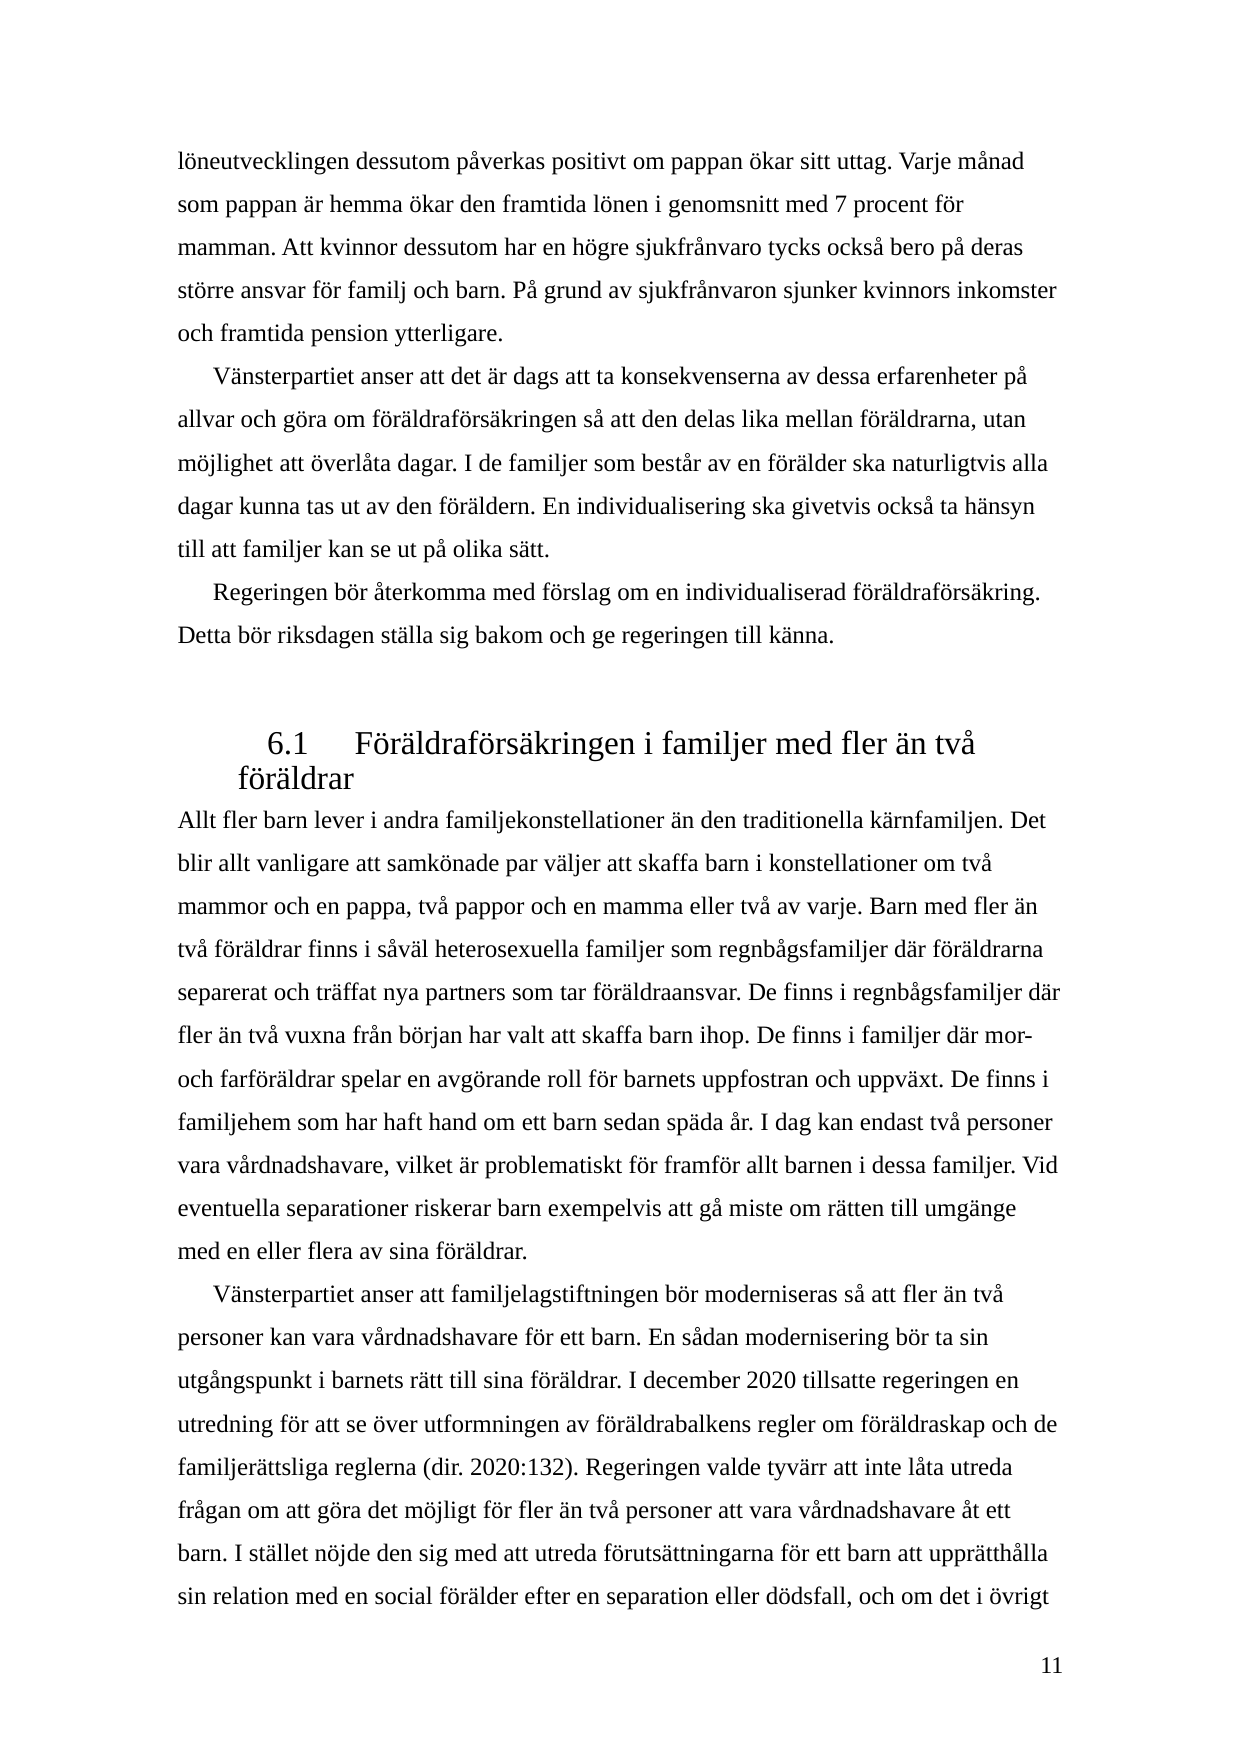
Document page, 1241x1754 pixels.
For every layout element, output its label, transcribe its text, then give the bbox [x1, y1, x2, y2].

text Allt fler barn lever i andra familjekonstellationer än den traditionella kärnfamiljen. Det blir allt vanligare att samkönade par väljer att skaffa barn i konstellationer om två mammor och en pappa, två pappor och en mamma eller två av varje. Barn med fler än två föräldrar finns i såväl heterosexuella familjer som regnbågsfamiljer där föräldrarna separerat och träffat nya partners som tar föräldraansvar. De finns i regnbågsfamiljer där fler än två vuxna från början har valt att skaffa barn ihop. De finns i familjer där mor- och farföräldrar spelar en avgörande roll för barnets uppfostran och uppväxt. De finns i familjehem som har haft hand om ett barn sedan späda år. I dag kan endast två personer vara vårdnadshavare, vilket är problematiskt för framför allt barnen i dessa familjer. Vid eventuella separationer riskerar barn exempelvis att gå miste om rätten till umgänge med en eller flera av sina föräldrar. [177, 805, 1063, 1265]
text Vänsterpartiet anser att det är dags att ta konsekvenserna av dessa erfarenheter på allvar och göra om föräldraförsäkringen så att den delas lika mellan föräldrarna, utan möjlighet att överlåta dagar. I de familjer som består av en förälder ska naturligtvis alla dagar kunna tas ut av den föräldern. En individualisering ska givetvis också ta hänsyn till att familjer kan se ut på olika sätt. [177, 361, 1063, 563]
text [177, 1279, 1063, 1610]
subtitle Föräldraförsäkringen i familjer med fler än två föräldrar [237, 726, 1063, 797]
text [177, 146, 1063, 347]
text Regeringen bör återkomma med förslag om en individualiserad föräldraförsäkring. Detta bör riksdagen ställa sig bakom och ge regeringen till känna. [177, 577, 1063, 649]
